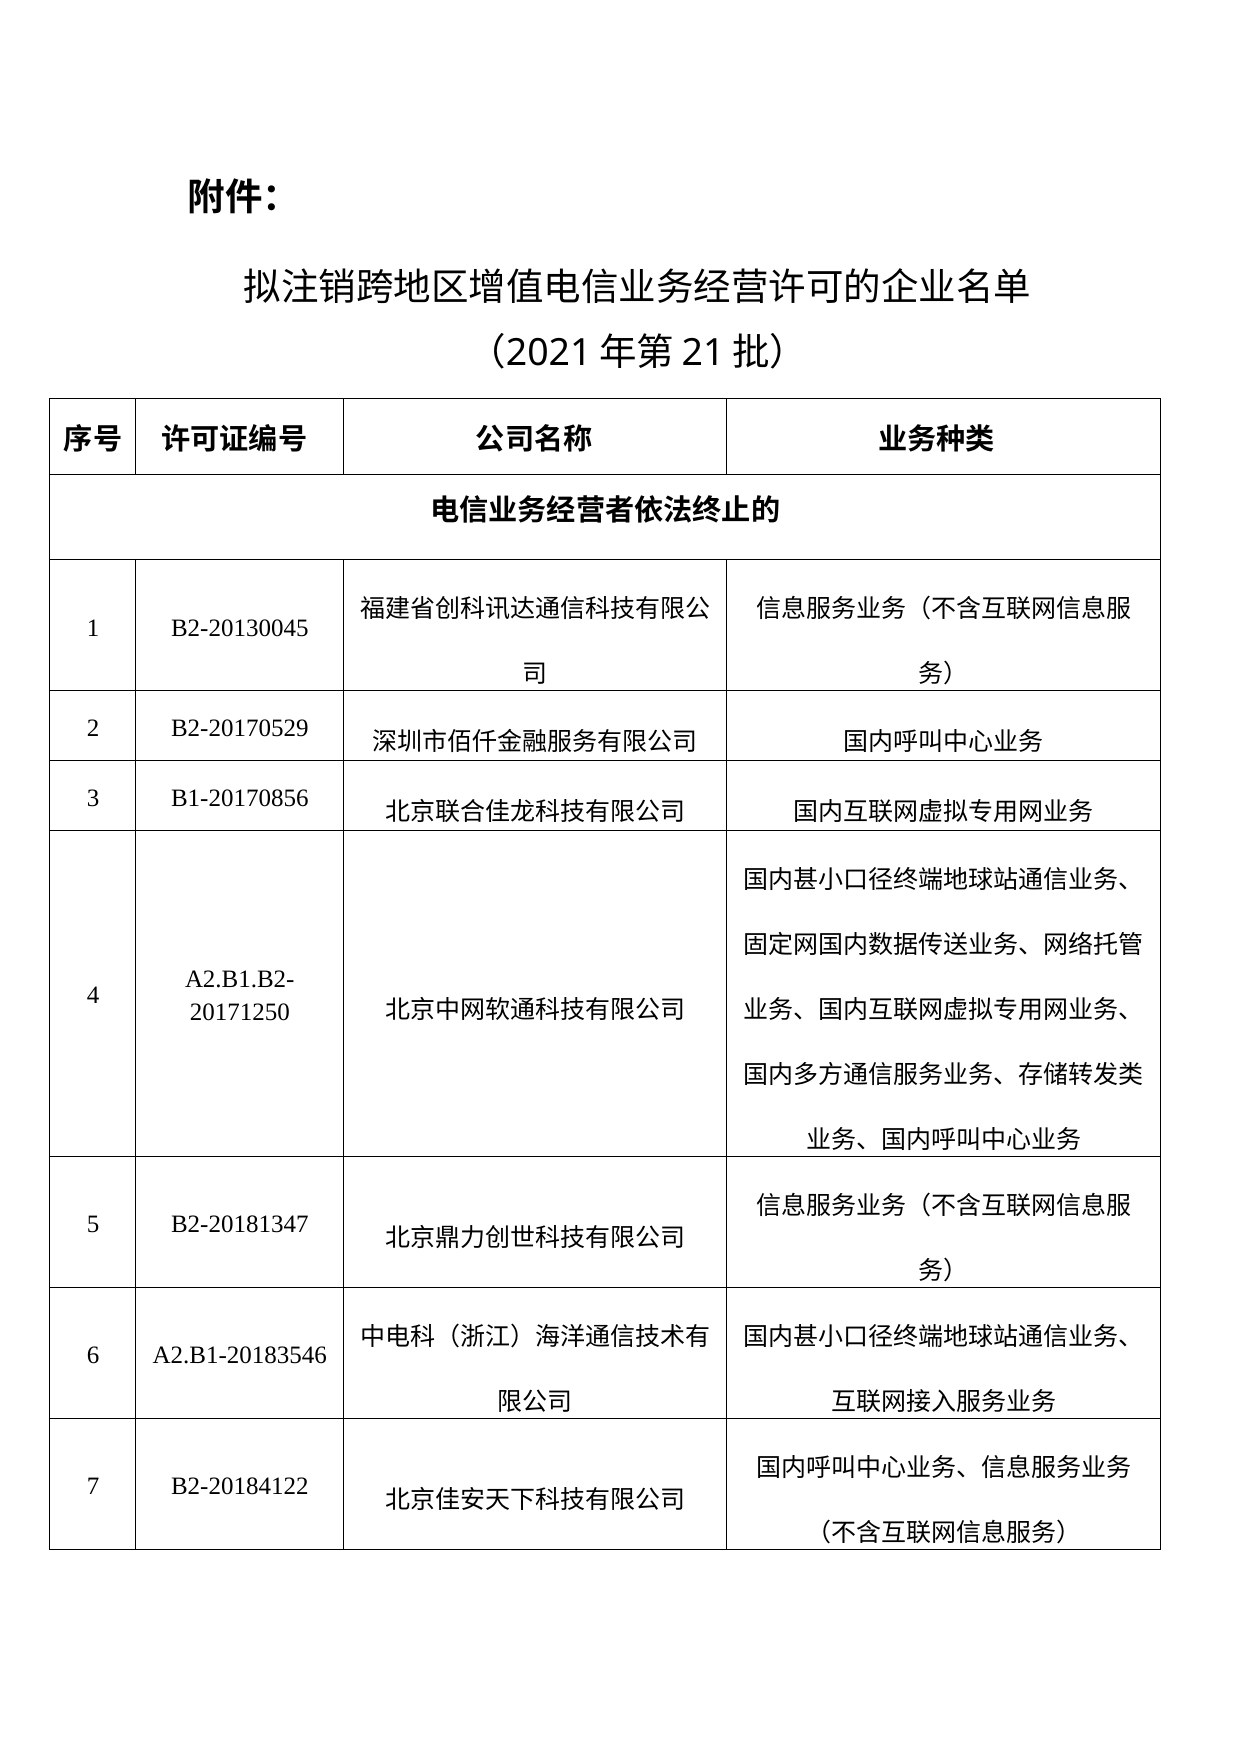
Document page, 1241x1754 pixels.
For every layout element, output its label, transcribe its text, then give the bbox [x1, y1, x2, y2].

text 附件： [187, 162, 1123, 227]
table_cell 北京联合佳龙科技有限公司 [344, 761, 726, 829]
table_cell 福建省创科讯达通信科技有限公司 [344, 560, 726, 690]
table_cell 3 [50, 761, 135, 829]
table_cell 国内呼叫中心业务、信息服务业务（不含互联网信息服务） [727, 1419, 1160, 1549]
table_cell B2-20130045 [136, 560, 343, 690]
table_cell B1-20170856 [136, 761, 343, 829]
table_header 序号 [50, 399, 135, 474]
table_cell 北京佳安天下科技有限公司 [344, 1419, 726, 1549]
table_cell 7 [50, 1419, 135, 1549]
table_cell 国内甚小口径终端地球站通信业务、互联网接入服务业务 [727, 1288, 1160, 1418]
text 拟注销跨地区增值电信业务经营许可的企业名单 [187, 252, 1087, 317]
table_cell 1 [50, 560, 135, 690]
table_cell 4 [50, 831, 135, 1156]
table_cell 北京中网软通科技有限公司 [344, 831, 726, 1156]
table_cell A2.B1.B2-20171250 [136, 831, 343, 1156]
table_cell B2-20184122 [136, 1419, 343, 1549]
table_cell 国内甚小口径终端地球站通信业务、固定网国内数据传送业务、网络托管业务、国内互联网虚拟专用网业务、国内多方通信服务业务、存储转发类业务、国内呼叫中心业务 [727, 831, 1160, 1156]
table_cell 5 [50, 1157, 135, 1287]
table_cell 2 [50, 691, 135, 760]
table_cell 6 [50, 1288, 135, 1418]
table_cell 深圳市佰仟金融服务有限公司 [344, 691, 726, 760]
text （2021年第21批） [187, 317, 1087, 382]
table_cell 国内互联网虚拟专用网业务 [727, 761, 1160, 829]
table_header 公司名称 [344, 399, 726, 474]
table_cell B2-20181347 [136, 1157, 343, 1287]
table_cell 国内呼叫中心业务 [727, 691, 1160, 760]
table_cell 信息服务业务（不含互联网信息服务） [727, 560, 1160, 690]
table_header 业务种类 [727, 399, 1160, 474]
table_cell 北京鼎力创世科技有限公司 [344, 1157, 726, 1287]
table_cell 信息服务业务（不含互联网信息服务） [727, 1157, 1160, 1287]
table_cell B2-20170529 [136, 691, 343, 760]
table_cell A2.B1-20183546 [136, 1288, 343, 1418]
table_header 许可证编号 [136, 399, 343, 474]
table_cell 中电科（浙江）海洋通信技术有限公司 [344, 1288, 726, 1418]
table_cell 电信业务经营者依法终止的 [50, 475, 1160, 559]
